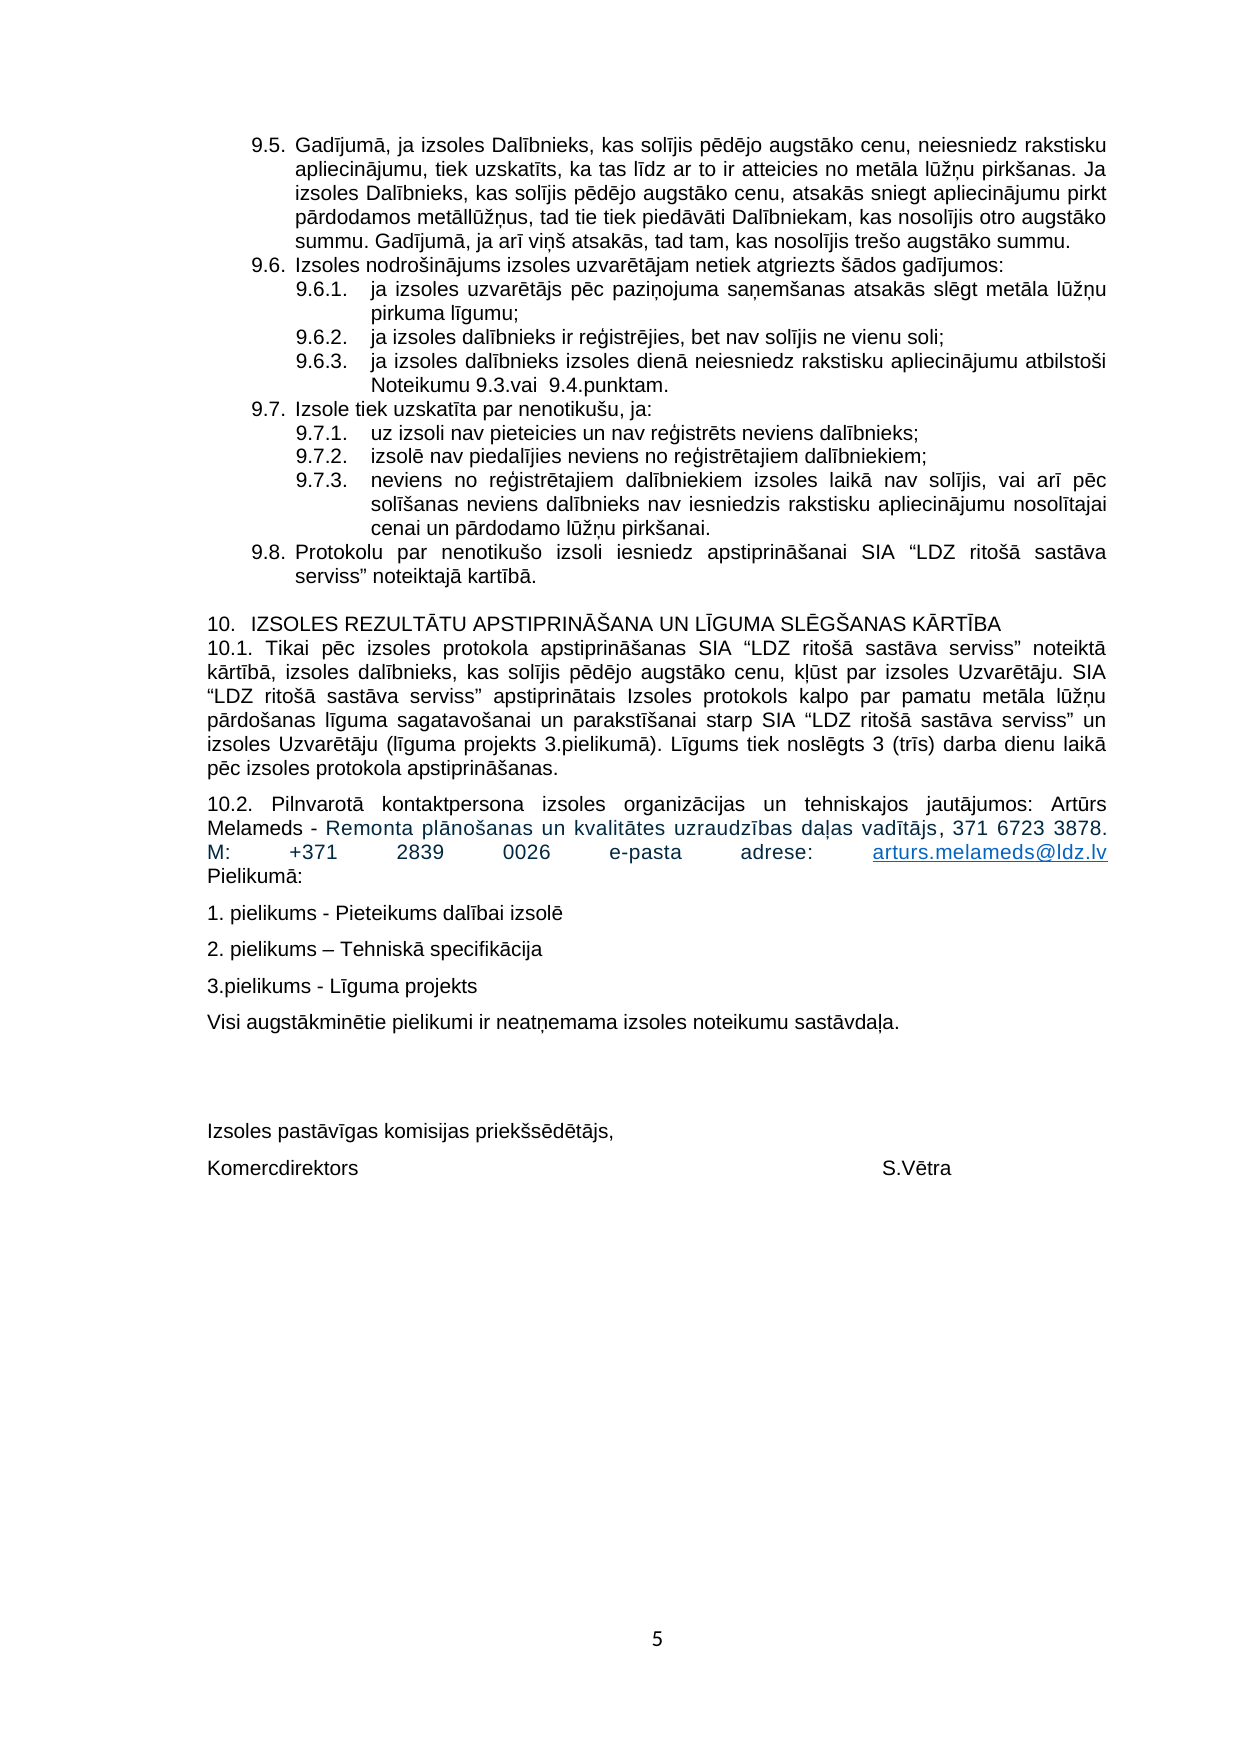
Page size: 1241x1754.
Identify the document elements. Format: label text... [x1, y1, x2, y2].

list IZSOLES REZULTĀTU APSTIPRINĀŠANA UN LĪGUMA SLĒGŠANAS KĀRTĪBA [207, 612, 1107, 636]
text 2. pielikums – Tehniskā specifikācija [207, 937, 1107, 961]
text 10.1. Tikai pēc izsoles protokola apstiprināšanas SIA “LDZ ritošā sastāva serviss” noteiktā kārtībā, izsoles dalībnieks, kas solījis pēdējo augstāko cenu, kļūst par izsoles Uzvarētāju. SIA “LDZ ritošā sastāva serviss” apstiprinātais Izsoles protokols kalpo par pamatu metāla lūžņu pārdošanas līguma sagatavošanai un parakstīšanai starp SIA “LDZ ritošā sastāva serviss” un izsoles Uzvarētāju (līguma projekts 3.pielikumā). Līgums tiek noslēgts 3 (trīs) darba dienu laikā pēc izsoles protokola apstiprināšanas. [207, 636, 1107, 780]
list Izsoles nodrošinājums izsoles uzvarētājam netiek atgriezts šādos gadījumos: [251, 253, 1107, 277]
text Izsoles pastāvīgas komisijas priekšsēdētājs, [207, 1119, 1107, 1143]
list ja izsoles dalībnieks ir reģistrējies, bet nav solījis ne vienu soli; [296, 324, 1107, 348]
text 1. pielikums - Pieteikums dalībai izsolē [207, 901, 1107, 924]
list izsolē nav piedalījies neviens no reģistrētajiem dalībniekiem; [296, 444, 1107, 468]
list Gadījumā, ja izsoles Dalībnieks, kas solījis pēdējo augstāko cenu, neiesniedz rakstisku apliecinājumu, tiek uzskatīts, ka tas līdz ar to ir atteicies no metāla lūžņu pirkšanas. Ja izsoles Dalībnieks, kas solījis pēdējo augstāko cenu, atsakās sniegt apliecinājumu pirkt pārdodamos metāllūžņus, tad tie tiek piedāvāti Dalībniekam, kas nosolījis otro augstāko summu. Gadījumā, ja arī viņš atsakās, tad tam, kas nosolījis trešo augstāko summu. [251, 133, 1107, 253]
list Izsole tiek uzskatīta par nenotikušu, ja: [251, 396, 1107, 420]
list neviens no reģistrētajiem dalībniekiem izsoles laikā nav solījis, vai arī pēc solīšanas neviens dalībnieks nav iesniedzis rakstisku apliecinājumu nosolītajai cenai un pārdodamo lūžņu pirkšanai. [296, 468, 1107, 540]
list ja izsoles uzvarētājs pēc paziņojuma saņemšanas atsakās slēgt metāla lūžņu pirkuma līgumu; [296, 277, 1107, 324]
text 10.2. Pilnvarotā kontaktpersona izsoles organizācijas un tehniskajos jautājumos: Artūrs Melameds - Remonta plānošanas un kvalitātes uzraudzības daļas vadītājs, 371 6723 3878. M: +371 2839 0026 e-pasta adrese: arturs.melameds@ldz.lv Pielikumā: [207, 792, 1107, 888]
text Komercdirektors S.Vētra [207, 1156, 1107, 1180]
list ja izsoles dalībnieks izsoles dienā neiesniedz rakstisku apliecinājumu atbilstoši Noteikumu 9.3.vai 9.4.punktam. [296, 348, 1107, 396]
list uz izsoli nav pieteicies un nav reģistrēts neviens dalībnieks; [296, 420, 1107, 444]
text Visi augstākminētie pielikumi ir neatņemama izsoles noteikumu sastāvdaļa. [207, 1010, 1107, 1034]
text 3.pielikums - Līguma projekts [207, 973, 1107, 997]
list Protokolu par nenotikušo izsoli iesniedz apstiprināšanai SIA “LDZ ritošā sastāva serviss” noteiktajā kartībā. [251, 540, 1107, 588]
